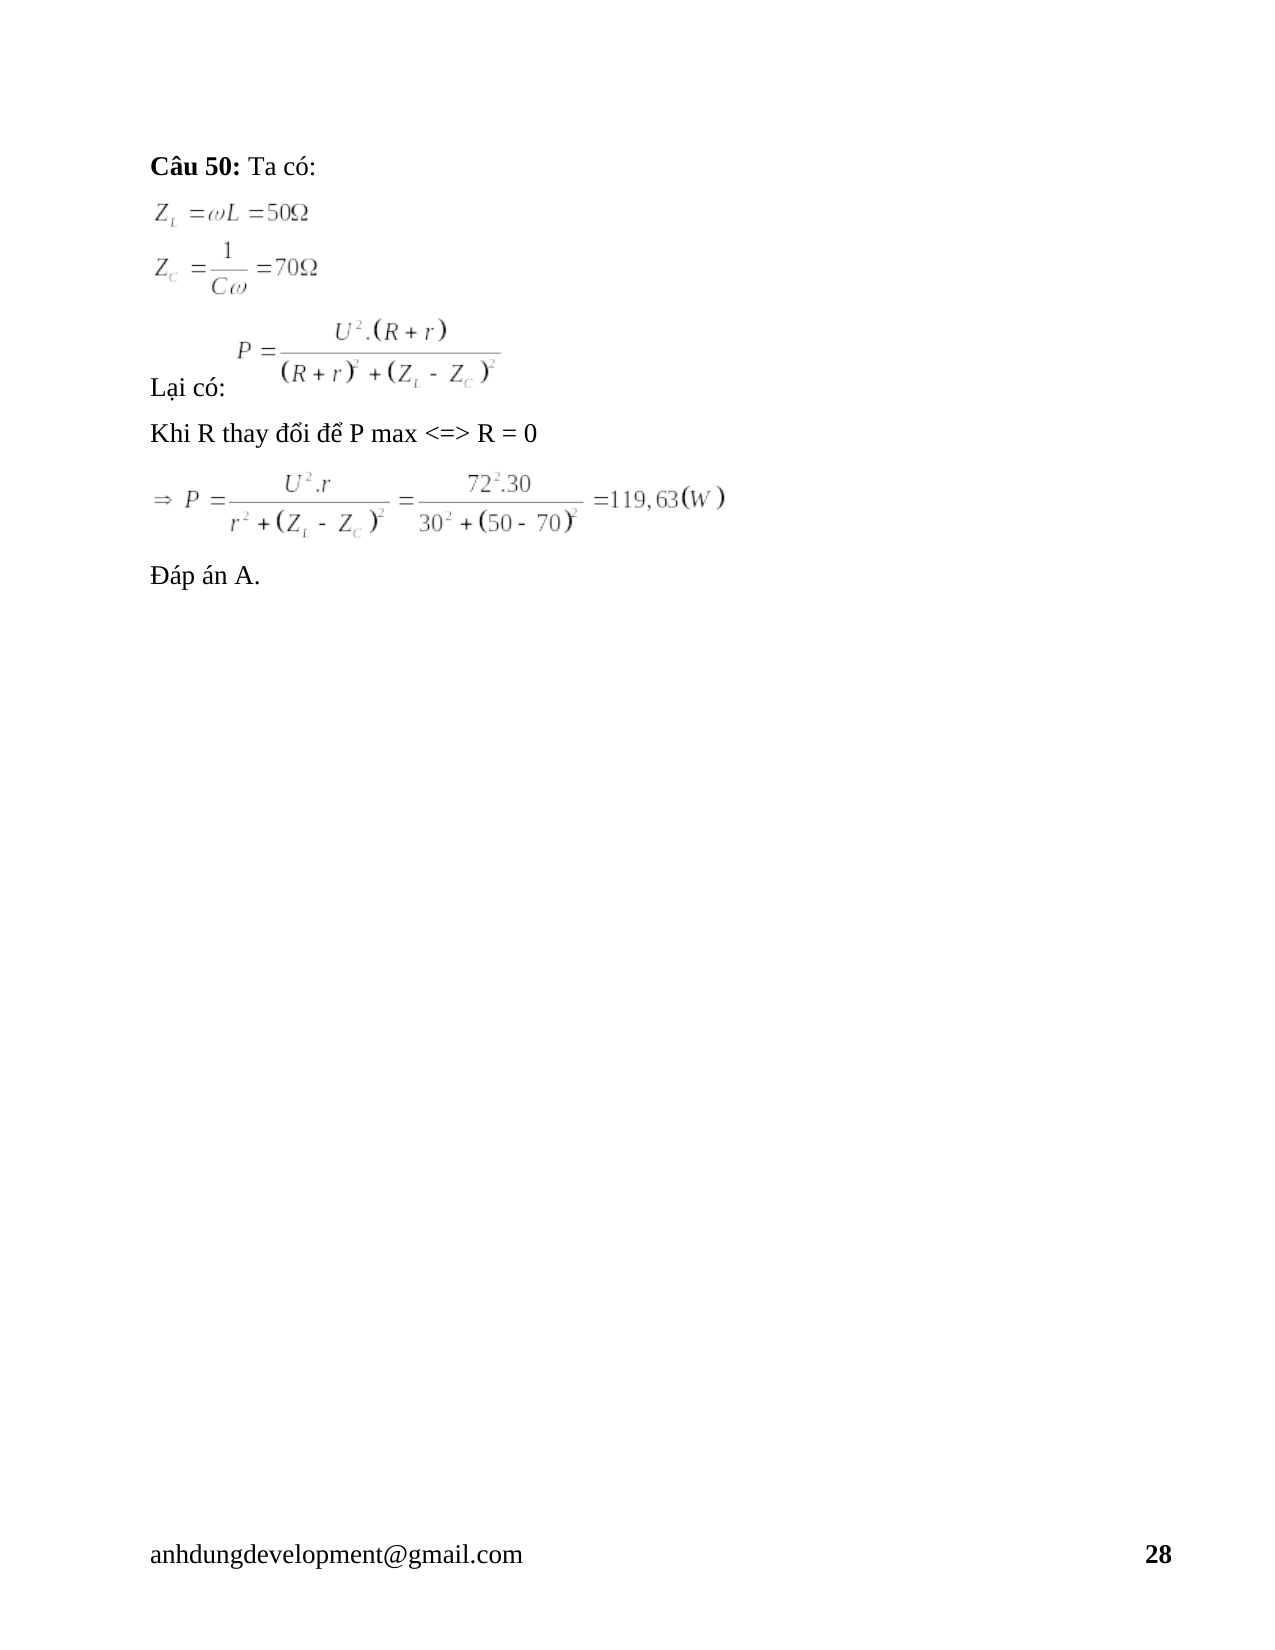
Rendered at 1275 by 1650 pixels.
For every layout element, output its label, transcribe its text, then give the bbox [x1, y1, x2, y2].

text Câu 50: Ta có: [150, 150, 1172, 181]
text Đáp án A. [150, 559, 1172, 590]
text Lại có: [150, 315, 1172, 402]
text Khi R thay đổi để P max <=> R = 0 [150, 417, 1172, 448]
